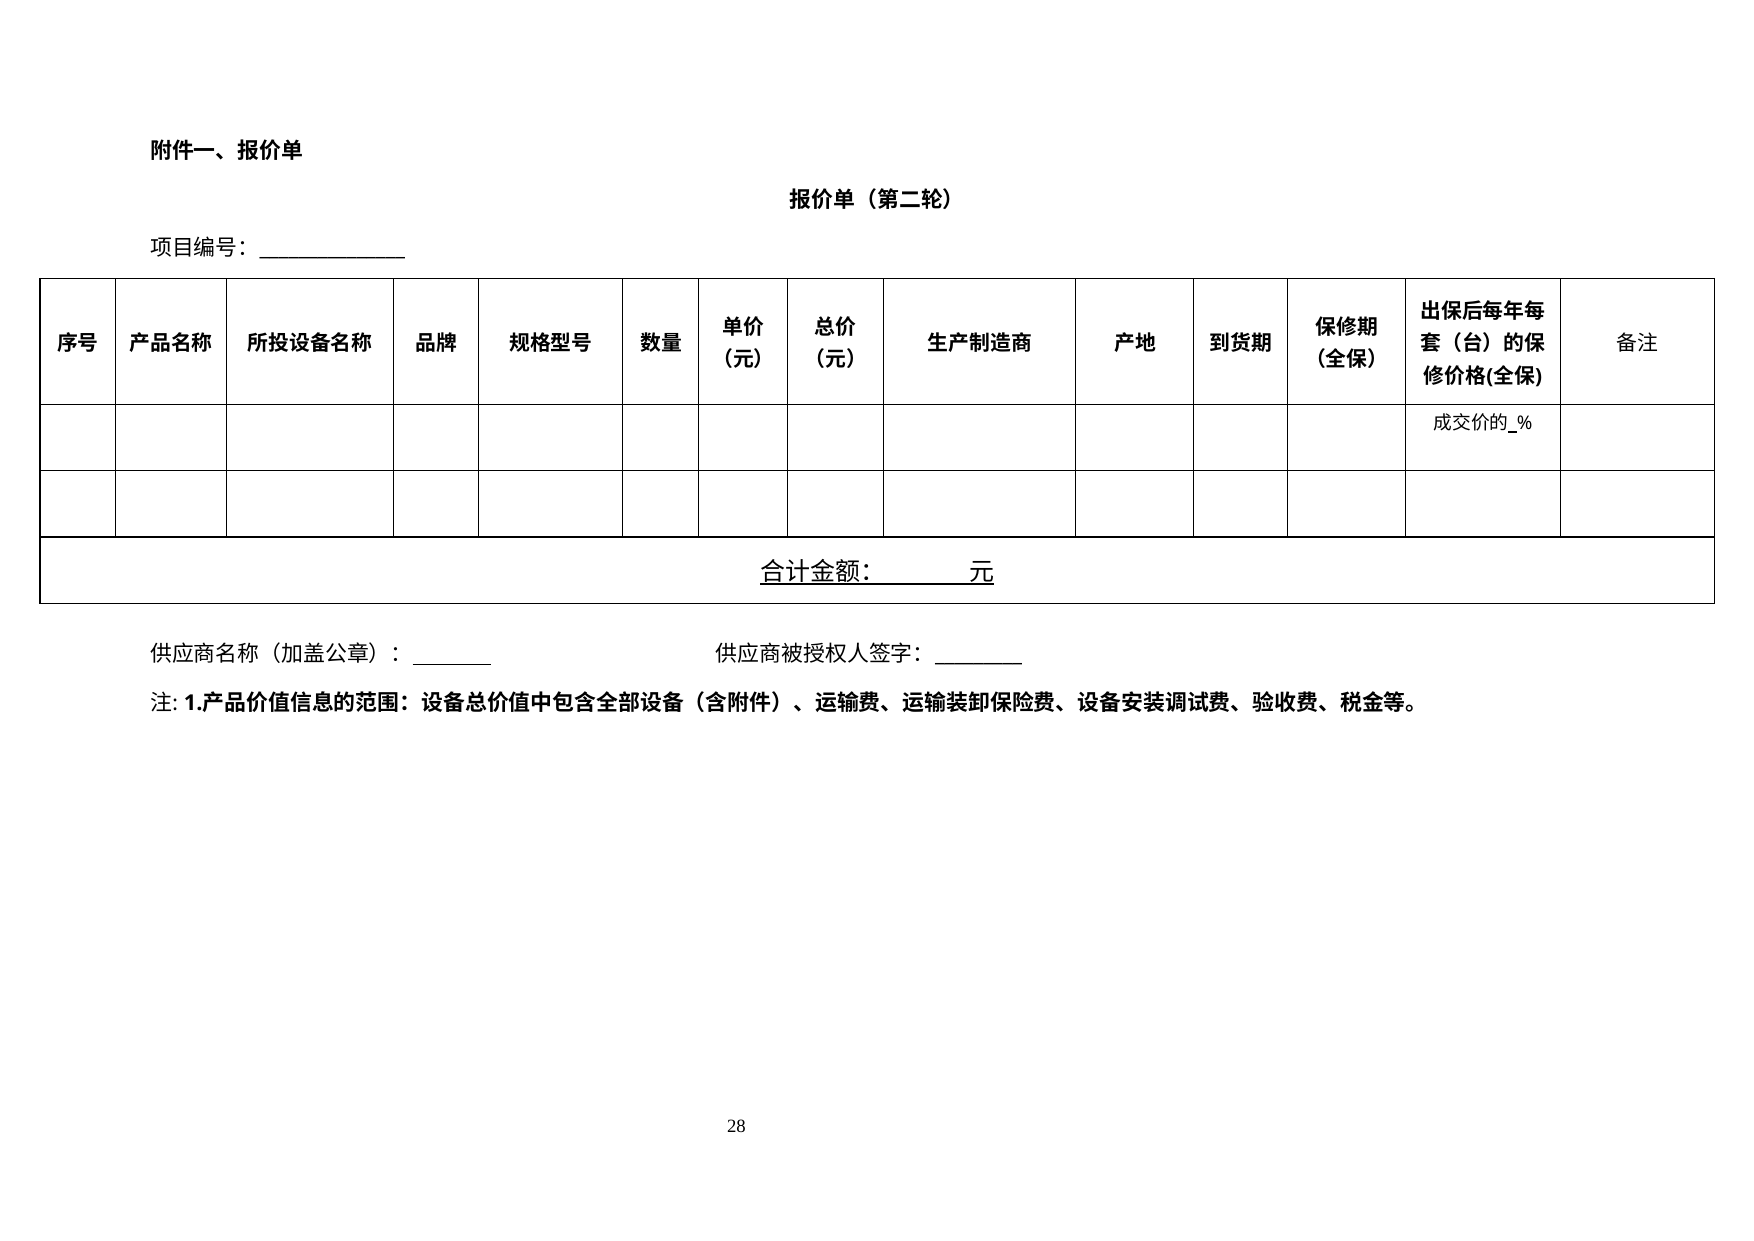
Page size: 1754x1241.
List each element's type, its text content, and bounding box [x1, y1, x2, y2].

table_cell [227, 405, 393, 470]
table_cell [1194, 405, 1287, 470]
table_cell 成交价的 % [1406, 405, 1560, 470]
table_cell [116, 405, 226, 470]
table_header 到货期 [1194, 279, 1287, 404]
table_header 产地 [1076, 279, 1193, 404]
table_cell [884, 405, 1075, 470]
table_cell [623, 405, 698, 470]
table_cell [394, 405, 478, 470]
table_cell [41, 471, 115, 536]
table_header 备注 [1561, 279, 1714, 404]
table_cell [394, 471, 478, 536]
table_cell [1288, 471, 1405, 536]
table_cell [788, 471, 883, 536]
table_header 序号 [41, 279, 115, 404]
table_cell [699, 471, 787, 536]
table_cell [1288, 405, 1405, 470]
table_cell [1076, 405, 1193, 470]
table_cell [227, 471, 393, 536]
table_header 总价 （元） [788, 279, 883, 404]
table_cell [623, 471, 698, 536]
table_header 生产制造商 [884, 279, 1075, 404]
table_cell [479, 405, 622, 470]
table_cell [884, 471, 1075, 536]
table_cell [1406, 471, 1560, 536]
table_cell [479, 471, 622, 536]
table_header 出保后每年每套（台）的保修价格(全保) [1406, 279, 1560, 404]
table_cell [1561, 471, 1714, 536]
table_header 规格型号 [479, 279, 622, 404]
text 项目编号：_______________ [150, 229, 1604, 262]
text 注: 1.产品价值信息的范围：设备总价值中包含全部设备（含附件）、运输费、运输装卸保险费、设备安装调试费、验收费、税金等。 [150, 685, 1604, 717]
table_cell [116, 471, 226, 536]
table_cell [1561, 405, 1714, 470]
table_cell [1194, 471, 1287, 536]
table_header 保修期 （全保） [1288, 279, 1405, 404]
table_cell 合计金额： 元 [41, 538, 1714, 602]
table_header 所投设备名称 [227, 279, 393, 404]
table_header 单价 （元） [699, 279, 787, 404]
text 供应商名称（加盖公章）： 供应商被授权人签字：_________ [150, 636, 1604, 668]
table_cell [1076, 471, 1193, 536]
table_header 产品名称 [116, 279, 226, 404]
table_cell [788, 405, 883, 470]
table_header 品牌 [394, 279, 478, 404]
text 附件一、报价单 [150, 133, 1604, 165]
table_header 数量 [623, 279, 698, 404]
text 报价单（第二轮） [150, 181, 1604, 214]
table_cell [699, 405, 787, 470]
table_cell [41, 405, 115, 470]
